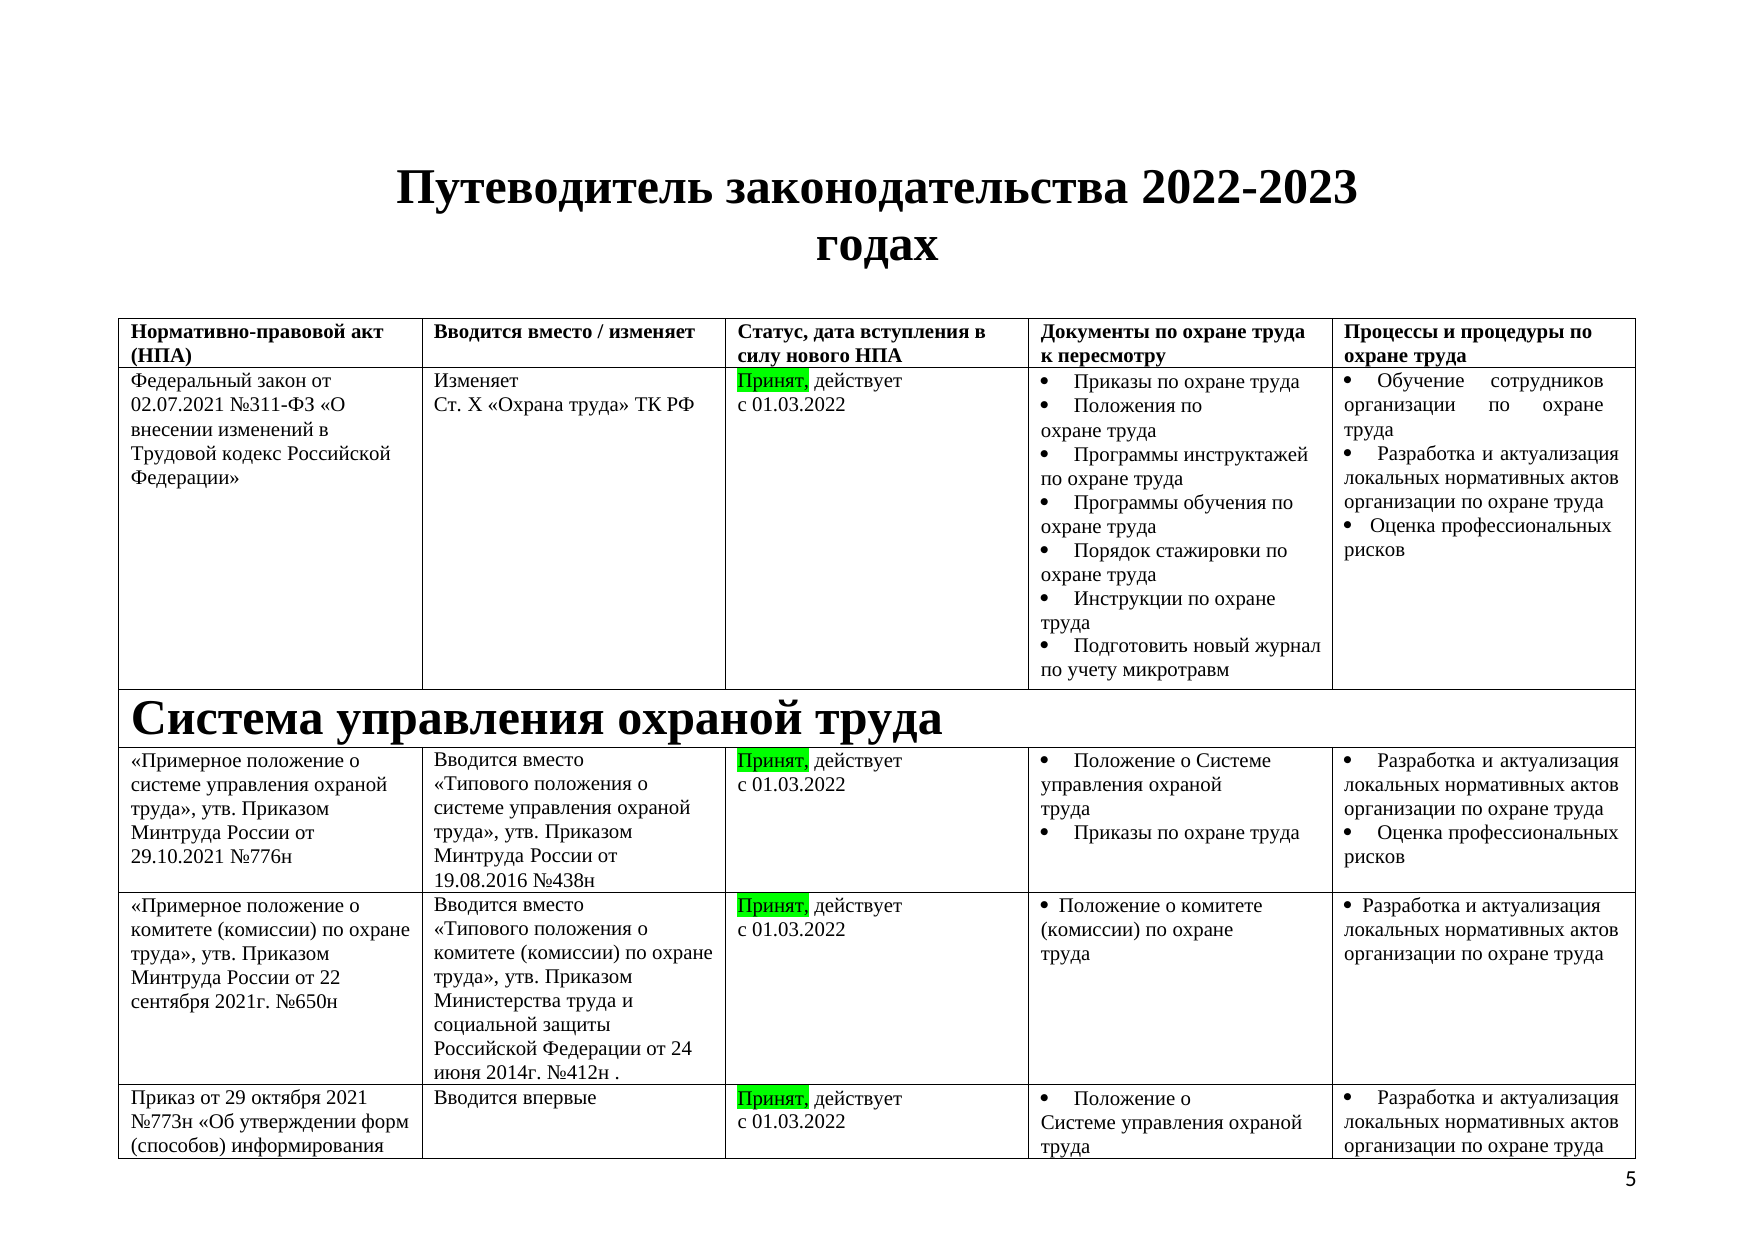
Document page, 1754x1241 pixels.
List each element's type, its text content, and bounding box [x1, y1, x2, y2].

table_cell Федеральный закон от 02.07.2021 №311-ФЗ «О внесении изменений в Трудовой кодекс Российской Федерации» [119, 368, 422, 689]
table_cell Разработка и актуализация локальных нормативных актов организации по охране труда Оценка профессиональных рисков [1333, 748, 1635, 892]
text 5 [106, 1164, 1636, 1193]
table_cell Положение о Системе управления охраной труда Приказы по охране труда [1029, 748, 1332, 892]
table_cell Вводится вместо «Типового положения о системе управления охраной труда», утв. Приказом Минтруда России от 19.08.2016 №438н [423, 748, 725, 892]
table_cell Принят, действует с 01.03.2022 [726, 748, 1028, 892]
table_cell Положение о комитете (комиссии) по охране труда [1029, 893, 1332, 1084]
table_header Нормативно-правовой акт (НПА) [119, 319, 422, 367]
table_header Вводится вместо / изменяет [423, 319, 725, 367]
table_cell Обучение сотрудников организации по охране труда Разработка и актуализация локальных нормативных актов организации по охране труда Оценка профессиональных рисков [1333, 368, 1635, 689]
table_cell Принят, действует с 01.03.2022 [726, 1085, 1028, 1158]
table_cell «Примерное положение о системе управления охраной труда», утв. Приказом Минтруда России от 29.10.2021 №776н [119, 748, 422, 892]
table_header Процессы и процедуры по охране труда [1333, 319, 1635, 367]
table_cell Изменяет Ст. X «Охрана труда» ТК РФ [423, 368, 725, 689]
table_cell Приказы по охране труда Положения по охране труда Программы инструктажей по охране труда Программы обучения по охране труда Порядок стажировки по охране труда Инструкции по охране труда Подготовить новый журнал по учету микротравм [1029, 368, 1332, 689]
subtitle Путеводитель законодательства 2022-2023 годах [330, 156, 1423, 271]
table_cell Разработка и актуализация локальных нормативных актов организации по охране труда [1333, 1085, 1635, 1158]
table_cell Положение о Системе управления охраной труда [1029, 1085, 1332, 1158]
table_cell Принят, действует с 01.03.2022 [726, 368, 1028, 689]
table_cell Принят, действует с 01.03.2022 [726, 893, 1028, 1084]
table_cell Вводится впервые [423, 1085, 725, 1158]
table_cell Система управления охраной труда [119, 690, 1635, 747]
table_cell «Примерное положение о комитете (комиссии) по охране труда», утв. Приказом Минтруда России от 22 сентября 2021г. №650н [119, 893, 422, 1084]
table_header Документы по охране труда к пересмотру [1029, 319, 1332, 367]
table_cell Приказ от 29 октября 2021 №773н «Об утверждении форм (способов) информирования [119, 1085, 422, 1158]
table_cell Вводится вместо «Типового положения о комитете (комиссии) по охране труда», утв. Приказом Министерства труда и социальной защиты Российской Федерации от 24 июня 2014г. №412н . [423, 893, 725, 1084]
table_cell Разработка и актуализация локальных нормативных актов организации по охране труда [1333, 893, 1635, 1084]
table_header Статус, дата вступления в силу нового НПА [726, 319, 1028, 367]
